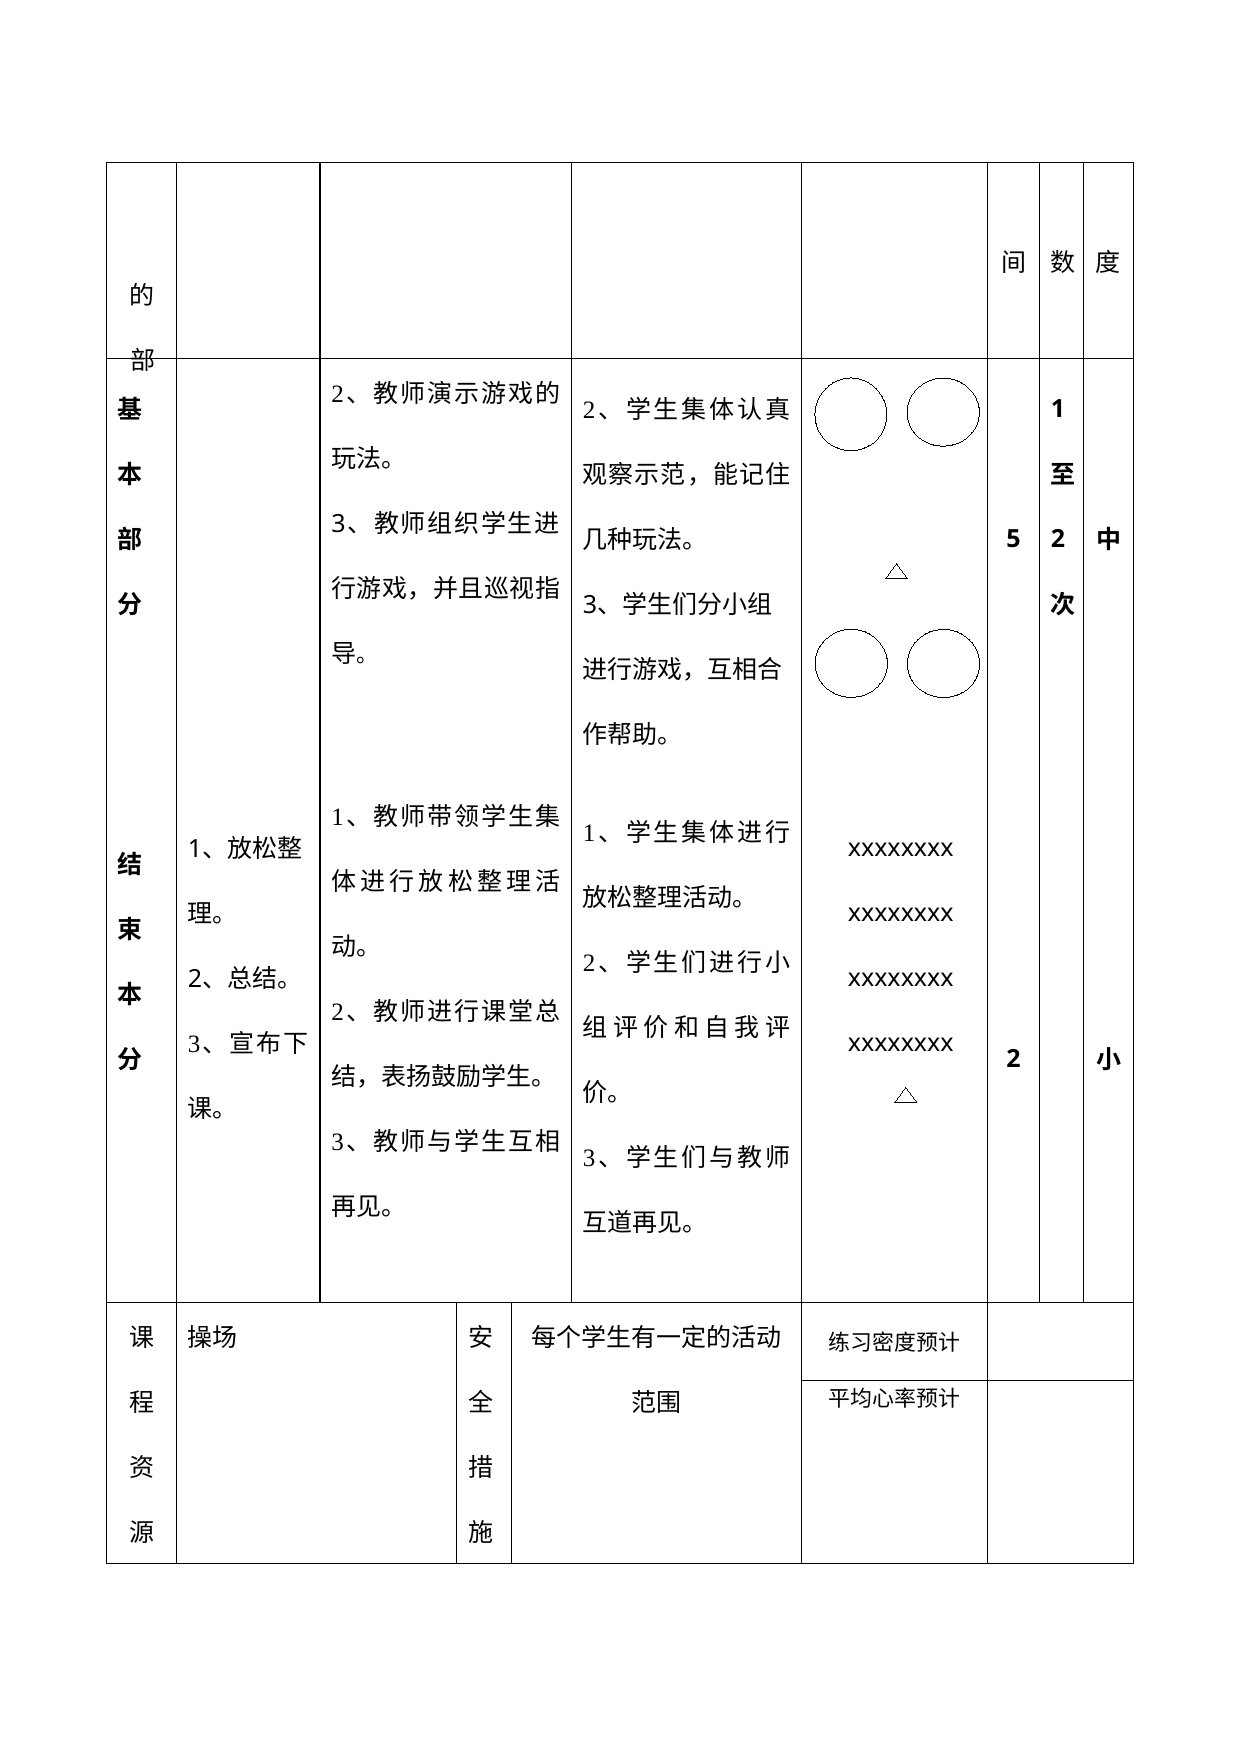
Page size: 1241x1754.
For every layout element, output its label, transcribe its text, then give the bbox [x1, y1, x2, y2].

table_cell 课程资源 [107, 1303, 176, 1563]
table_cell 中 小 [1084, 359, 1133, 1302]
table_cell 安全措施 [457, 1303, 511, 1563]
table_cell 5 2 [988, 359, 1039, 1302]
table_cell 2、学生集体认真观察示范，能记住几种玩法。 3、学生们分小组进行游戏，互相合作帮助。 1、学生集体进行放松整理活动。 2、学生们进行小组评价和自我评价。 3、学生们与教师互道再见。 [572, 359, 801, 1302]
table_cell xxxxxxxx xxxxxxxx xxxxxxxx xxxxxxxx [802, 359, 987, 1302]
table_cell 1、放松整理。 2、总结。 3、宣布下课。 [177, 359, 319, 1302]
table_cell [988, 1381, 1133, 1563]
table_cell 次数 [1040, 163, 1083, 358]
table_cell 练习密度预计 [802, 1303, 987, 1380]
table_cell 1至2次 [1040, 359, 1083, 1302]
table_cell [988, 1303, 1133, 1380]
table_cell 基本部分 结束本分 [107, 359, 176, 1302]
table_cell 操场 [177, 1303, 456, 1563]
table_cell 时间 [988, 163, 1039, 358]
table_cell 平均心率预计 [802, 1381, 987, 1563]
table_cell 每个学生有一定的活动范围 [512, 1303, 801, 1563]
table_cell 强度 [1084, 163, 1133, 358]
table_cell 2、教师演示游戏的玩法。 3、教师组织学生进行游戏，并且巡视指导。 1、教师带领学生集体进行放松整理活动。 2、教师进行课堂总结，表扬鼓励学生。 3、教师与学生互相再见。 [321, 359, 571, 1302]
